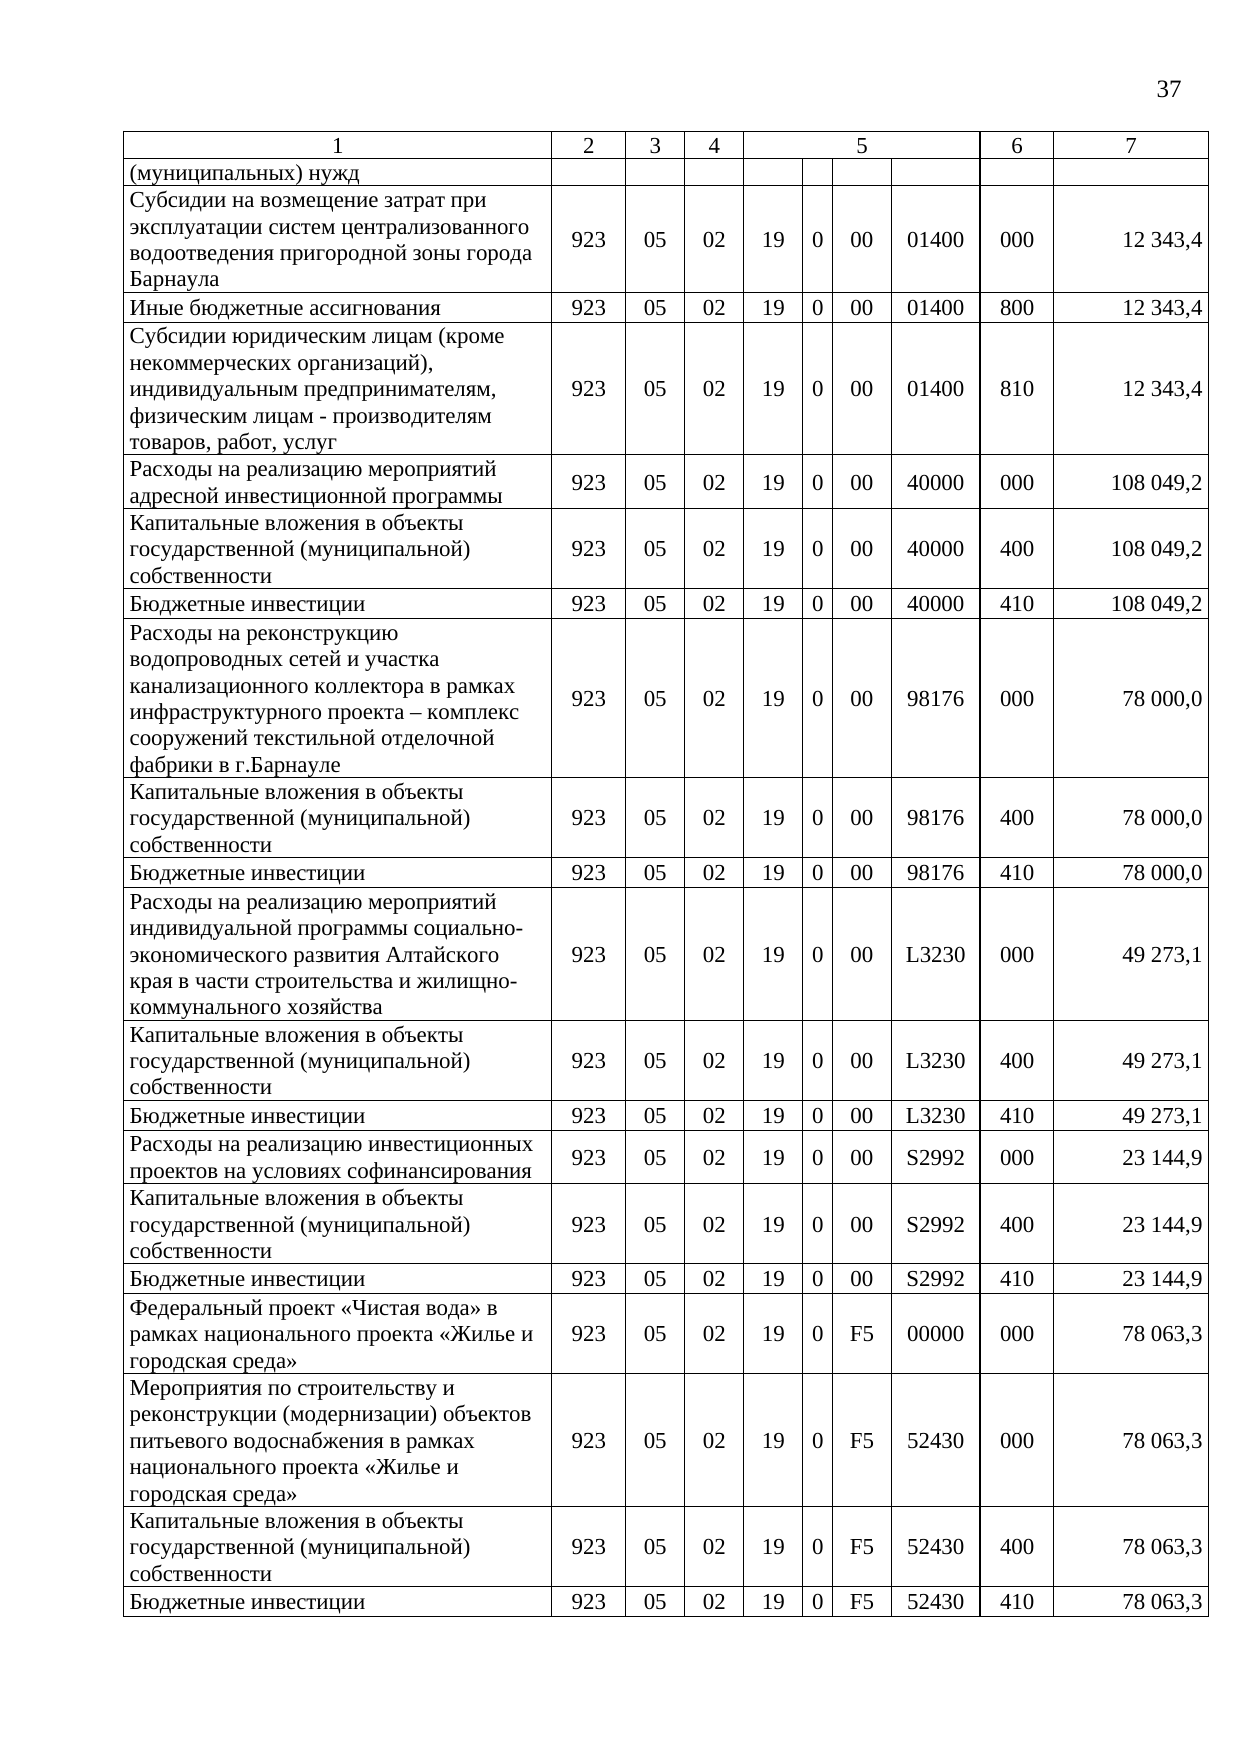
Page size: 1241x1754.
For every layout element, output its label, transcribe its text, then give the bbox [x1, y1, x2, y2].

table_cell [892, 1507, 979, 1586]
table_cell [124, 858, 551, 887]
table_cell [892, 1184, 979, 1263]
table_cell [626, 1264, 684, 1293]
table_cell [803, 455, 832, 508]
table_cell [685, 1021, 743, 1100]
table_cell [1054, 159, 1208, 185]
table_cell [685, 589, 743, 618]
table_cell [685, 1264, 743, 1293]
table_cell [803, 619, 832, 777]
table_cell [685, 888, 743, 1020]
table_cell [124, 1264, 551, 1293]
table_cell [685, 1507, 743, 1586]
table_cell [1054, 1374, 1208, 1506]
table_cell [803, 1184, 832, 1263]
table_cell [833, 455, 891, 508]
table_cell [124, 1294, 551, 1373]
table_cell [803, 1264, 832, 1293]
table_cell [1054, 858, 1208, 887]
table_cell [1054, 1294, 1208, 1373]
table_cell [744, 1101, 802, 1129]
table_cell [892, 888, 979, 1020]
table_header 6 [981, 132, 1053, 158]
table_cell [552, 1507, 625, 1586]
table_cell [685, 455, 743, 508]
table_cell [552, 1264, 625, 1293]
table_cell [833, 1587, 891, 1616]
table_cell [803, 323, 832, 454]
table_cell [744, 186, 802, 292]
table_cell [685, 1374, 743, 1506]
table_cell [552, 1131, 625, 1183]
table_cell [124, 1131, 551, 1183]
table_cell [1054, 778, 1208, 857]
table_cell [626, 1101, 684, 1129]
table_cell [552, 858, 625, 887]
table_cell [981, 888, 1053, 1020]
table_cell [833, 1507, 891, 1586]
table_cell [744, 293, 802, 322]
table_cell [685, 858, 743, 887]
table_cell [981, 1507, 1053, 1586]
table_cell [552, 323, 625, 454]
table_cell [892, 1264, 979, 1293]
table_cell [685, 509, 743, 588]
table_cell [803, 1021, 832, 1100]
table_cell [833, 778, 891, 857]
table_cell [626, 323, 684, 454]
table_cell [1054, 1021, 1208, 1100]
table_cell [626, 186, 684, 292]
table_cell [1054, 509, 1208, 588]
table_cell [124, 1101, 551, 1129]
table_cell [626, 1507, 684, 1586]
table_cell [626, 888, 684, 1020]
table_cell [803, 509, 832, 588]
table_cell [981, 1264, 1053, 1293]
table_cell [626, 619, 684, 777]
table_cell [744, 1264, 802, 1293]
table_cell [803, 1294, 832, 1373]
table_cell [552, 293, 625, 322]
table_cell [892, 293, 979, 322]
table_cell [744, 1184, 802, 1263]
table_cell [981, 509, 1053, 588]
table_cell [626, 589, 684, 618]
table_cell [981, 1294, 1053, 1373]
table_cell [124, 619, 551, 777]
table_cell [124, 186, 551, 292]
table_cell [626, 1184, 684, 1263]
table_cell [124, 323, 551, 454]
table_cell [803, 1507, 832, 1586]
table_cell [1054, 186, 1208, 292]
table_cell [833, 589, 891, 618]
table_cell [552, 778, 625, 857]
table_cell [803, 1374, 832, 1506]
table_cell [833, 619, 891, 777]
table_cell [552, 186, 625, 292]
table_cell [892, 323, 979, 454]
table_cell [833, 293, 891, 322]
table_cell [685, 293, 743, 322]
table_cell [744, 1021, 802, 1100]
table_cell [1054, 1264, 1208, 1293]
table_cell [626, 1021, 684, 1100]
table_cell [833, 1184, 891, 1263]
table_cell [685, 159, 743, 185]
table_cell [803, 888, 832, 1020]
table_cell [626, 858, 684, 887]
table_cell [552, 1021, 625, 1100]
table_header 1 [124, 132, 551, 158]
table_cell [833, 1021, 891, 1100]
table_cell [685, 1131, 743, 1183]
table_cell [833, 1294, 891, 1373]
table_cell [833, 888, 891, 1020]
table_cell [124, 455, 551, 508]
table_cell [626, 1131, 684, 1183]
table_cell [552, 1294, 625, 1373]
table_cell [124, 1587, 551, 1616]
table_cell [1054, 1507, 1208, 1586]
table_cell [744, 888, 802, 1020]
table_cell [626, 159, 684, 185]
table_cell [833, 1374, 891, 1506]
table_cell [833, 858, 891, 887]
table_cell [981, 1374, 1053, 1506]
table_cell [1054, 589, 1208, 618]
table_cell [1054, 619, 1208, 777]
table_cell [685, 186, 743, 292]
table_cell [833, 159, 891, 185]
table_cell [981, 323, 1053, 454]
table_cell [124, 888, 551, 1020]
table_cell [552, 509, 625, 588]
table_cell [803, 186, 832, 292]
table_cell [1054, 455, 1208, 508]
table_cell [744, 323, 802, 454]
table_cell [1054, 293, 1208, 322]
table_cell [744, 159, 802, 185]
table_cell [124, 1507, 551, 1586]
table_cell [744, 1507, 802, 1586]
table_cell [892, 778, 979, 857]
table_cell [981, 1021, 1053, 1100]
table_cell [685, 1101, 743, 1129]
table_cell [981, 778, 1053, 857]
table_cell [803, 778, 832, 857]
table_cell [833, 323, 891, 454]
table_header 2 [552, 132, 625, 158]
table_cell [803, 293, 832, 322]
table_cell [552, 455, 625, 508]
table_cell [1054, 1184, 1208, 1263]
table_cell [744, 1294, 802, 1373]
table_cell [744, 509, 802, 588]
table_header 4 [685, 132, 743, 158]
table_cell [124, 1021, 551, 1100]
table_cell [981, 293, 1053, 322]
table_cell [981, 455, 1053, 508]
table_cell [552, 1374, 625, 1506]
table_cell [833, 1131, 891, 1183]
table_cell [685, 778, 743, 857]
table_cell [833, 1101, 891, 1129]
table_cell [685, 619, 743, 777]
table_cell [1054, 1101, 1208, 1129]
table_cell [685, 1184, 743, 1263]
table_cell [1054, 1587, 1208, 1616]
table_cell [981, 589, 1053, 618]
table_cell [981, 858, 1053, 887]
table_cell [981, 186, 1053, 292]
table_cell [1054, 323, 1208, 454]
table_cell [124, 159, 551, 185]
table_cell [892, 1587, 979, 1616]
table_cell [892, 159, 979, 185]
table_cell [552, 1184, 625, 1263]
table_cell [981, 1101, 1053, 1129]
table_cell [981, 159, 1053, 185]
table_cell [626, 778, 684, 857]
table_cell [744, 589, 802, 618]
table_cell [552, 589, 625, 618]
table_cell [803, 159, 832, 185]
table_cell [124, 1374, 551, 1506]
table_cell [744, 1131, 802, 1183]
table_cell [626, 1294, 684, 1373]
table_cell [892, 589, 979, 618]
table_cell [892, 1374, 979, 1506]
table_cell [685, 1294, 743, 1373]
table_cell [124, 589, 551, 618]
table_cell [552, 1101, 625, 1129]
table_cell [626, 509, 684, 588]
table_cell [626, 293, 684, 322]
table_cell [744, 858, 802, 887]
table_header 3 [626, 132, 684, 158]
table_header 7 [1054, 132, 1208, 158]
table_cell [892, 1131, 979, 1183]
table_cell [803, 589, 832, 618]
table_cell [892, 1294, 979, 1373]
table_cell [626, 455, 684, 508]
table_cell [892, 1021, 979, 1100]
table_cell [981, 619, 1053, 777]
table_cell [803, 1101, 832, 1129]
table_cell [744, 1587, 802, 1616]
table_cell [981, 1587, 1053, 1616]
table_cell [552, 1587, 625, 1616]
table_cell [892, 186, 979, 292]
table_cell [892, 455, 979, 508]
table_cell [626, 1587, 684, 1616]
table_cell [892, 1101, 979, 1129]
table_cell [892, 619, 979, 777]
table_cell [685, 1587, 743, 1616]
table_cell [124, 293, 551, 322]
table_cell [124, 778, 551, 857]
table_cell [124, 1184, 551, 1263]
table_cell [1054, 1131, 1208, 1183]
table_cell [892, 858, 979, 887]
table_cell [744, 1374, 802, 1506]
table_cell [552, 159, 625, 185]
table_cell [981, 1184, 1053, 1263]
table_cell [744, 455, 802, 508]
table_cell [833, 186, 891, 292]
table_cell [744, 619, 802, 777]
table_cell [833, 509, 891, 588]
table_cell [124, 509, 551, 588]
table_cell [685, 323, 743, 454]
table_header 5 [744, 132, 979, 158]
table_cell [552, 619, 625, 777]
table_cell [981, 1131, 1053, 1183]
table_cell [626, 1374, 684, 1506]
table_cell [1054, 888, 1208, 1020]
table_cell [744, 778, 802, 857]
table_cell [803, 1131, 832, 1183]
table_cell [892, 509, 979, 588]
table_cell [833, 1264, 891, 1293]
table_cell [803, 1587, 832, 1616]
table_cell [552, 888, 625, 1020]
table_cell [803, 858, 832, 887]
